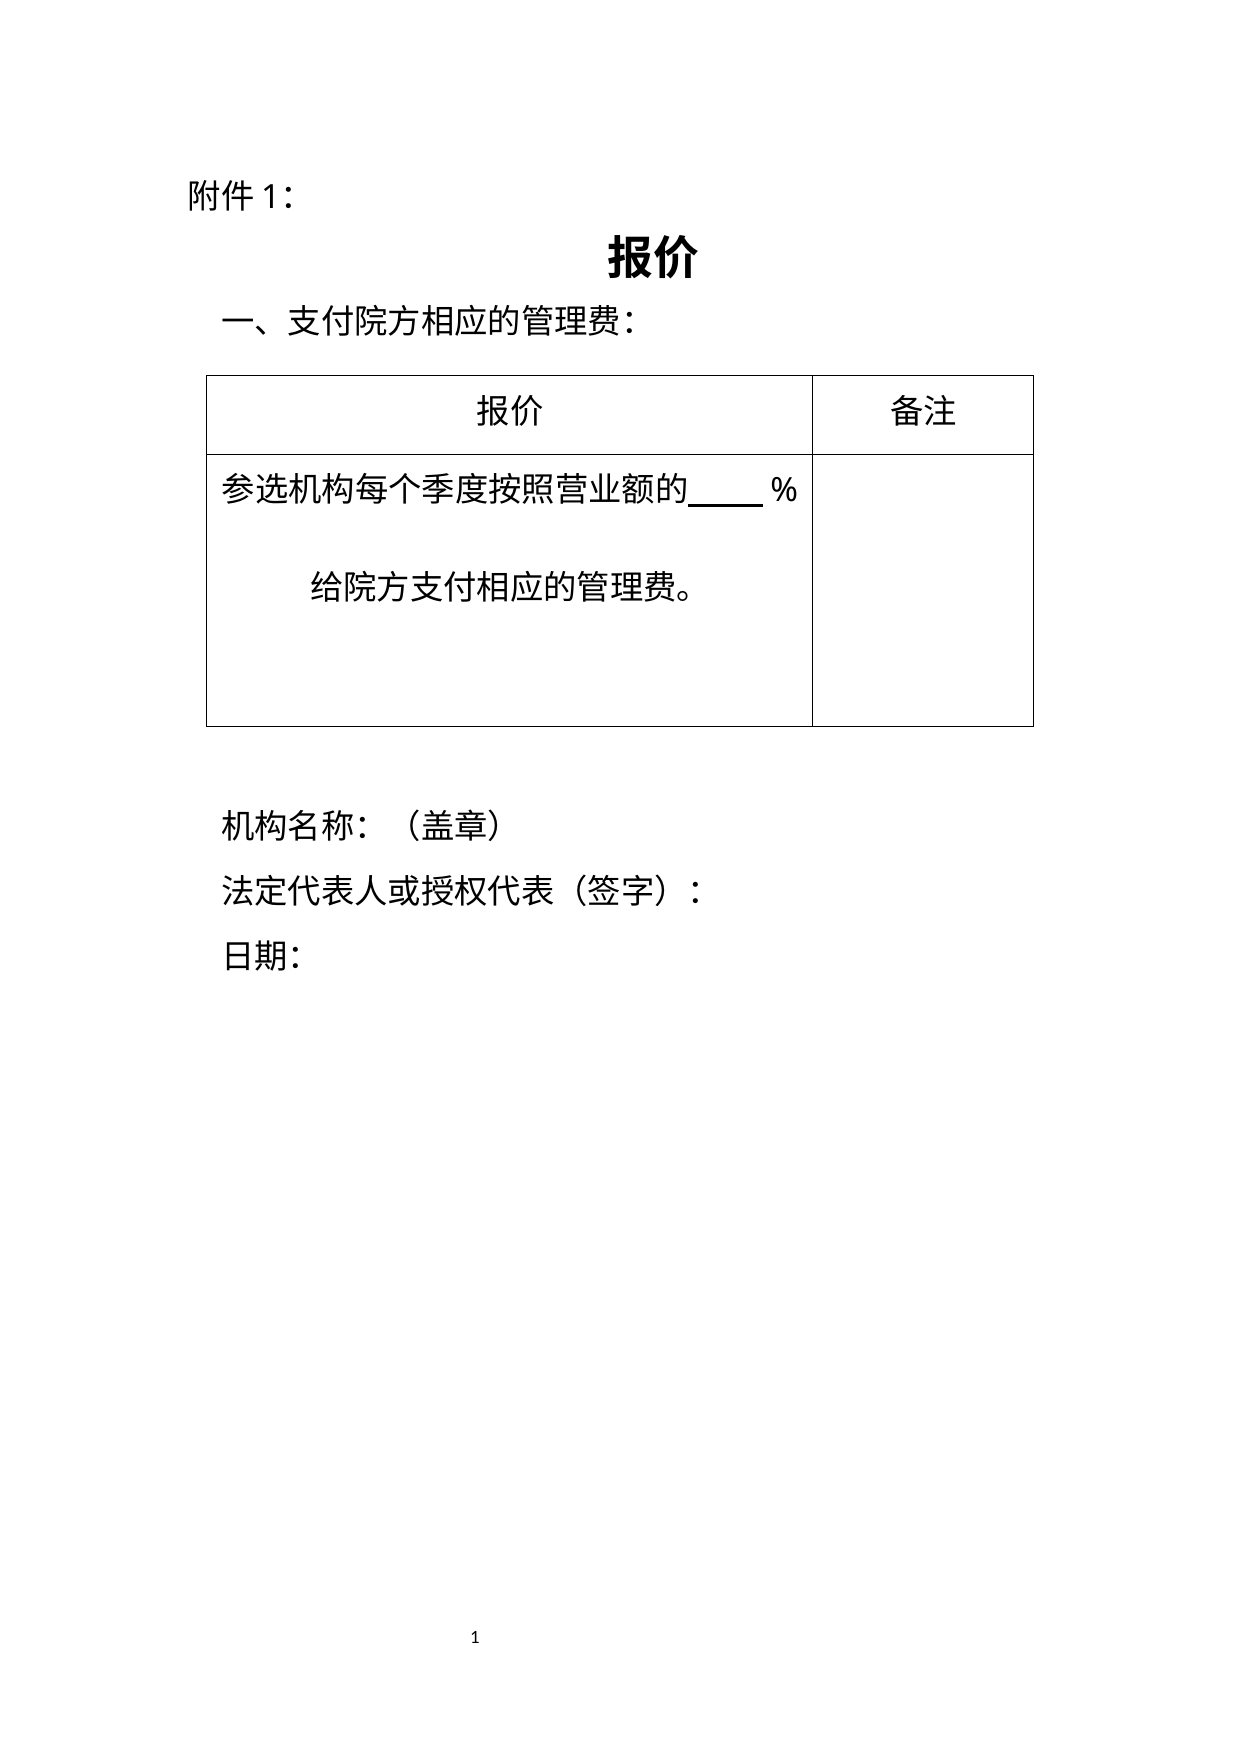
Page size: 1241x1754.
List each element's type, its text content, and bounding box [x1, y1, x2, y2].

text 法定代表人或授权代表（签字）： [187, 857, 1053, 922]
text 附件1： [187, 162, 1053, 227]
text 日期： [187, 922, 1053, 987]
table_header 备注 [813, 376, 1033, 454]
table_cell [813, 455, 1033, 726]
text 机构名称：（盖章） [187, 792, 1053, 857]
table_cell 参选机构每个季度按照营业额的 %给院方支付相应的管理费。 [207, 455, 812, 726]
table_header 报价 [207, 376, 812, 454]
text 报价 [187, 227, 1053, 286]
text 一、支付院方相应的管理费： [187, 286, 1053, 351]
